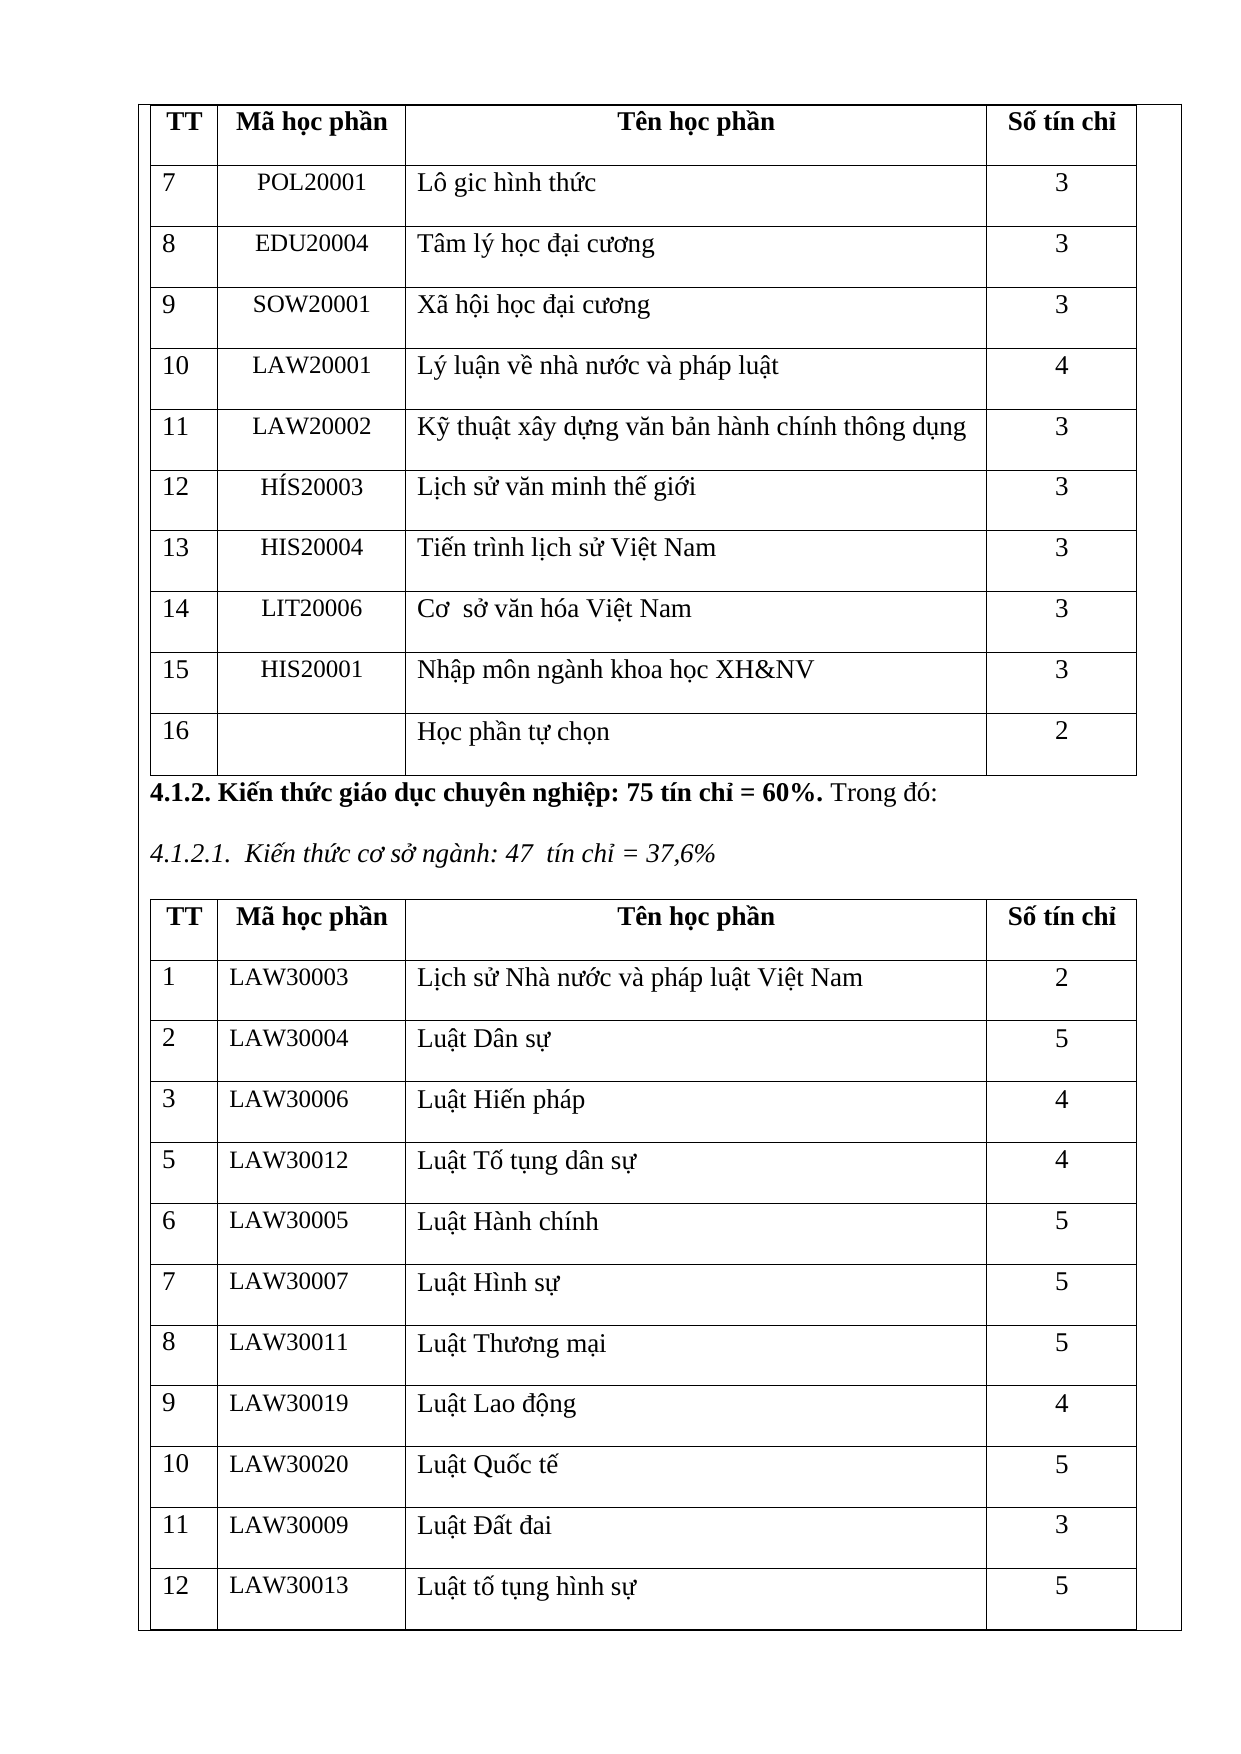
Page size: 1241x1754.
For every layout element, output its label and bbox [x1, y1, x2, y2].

table_header [139, 105, 1181, 1630]
